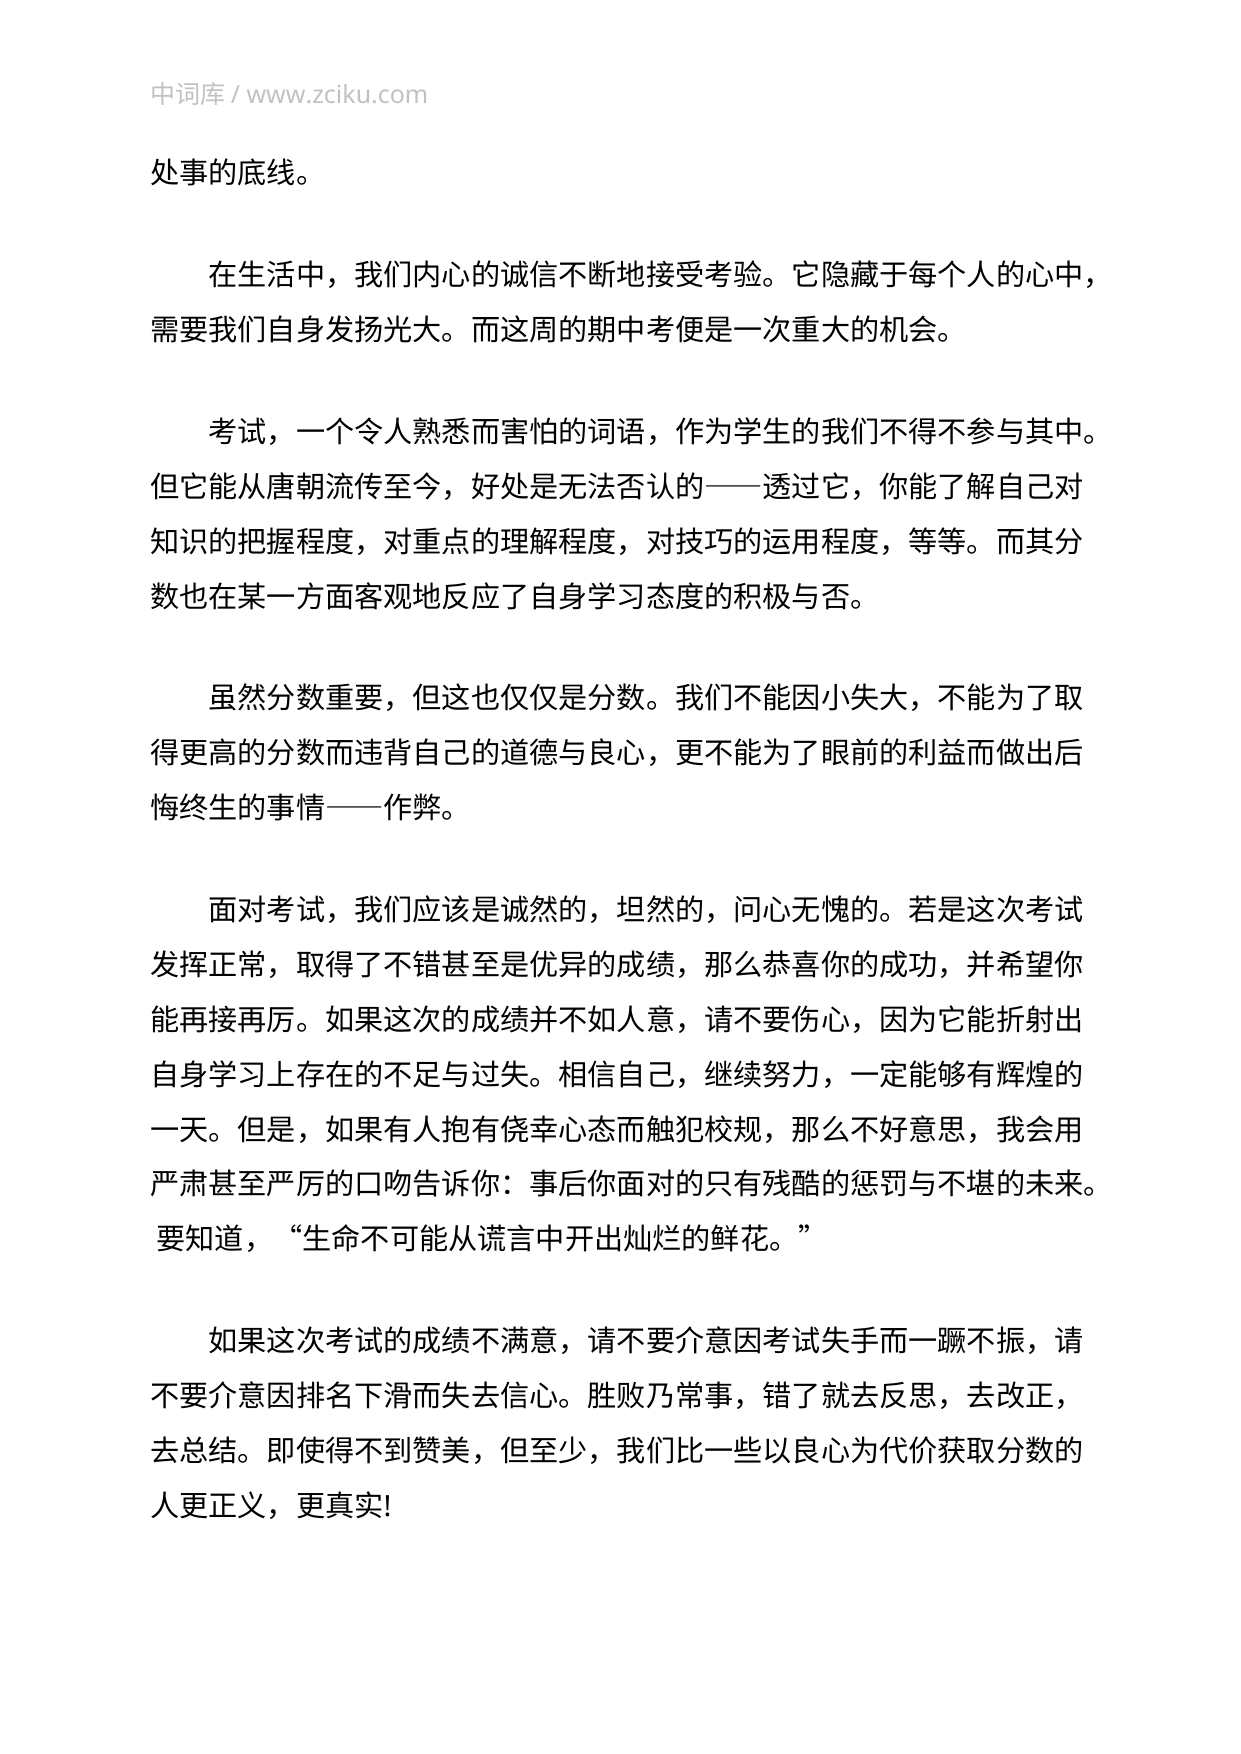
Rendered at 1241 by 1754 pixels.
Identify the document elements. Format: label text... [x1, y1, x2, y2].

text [150, 150, 1090, 192]
text 面对考试，我们应该是诚然的，坦然的，问心无愧的。若是这次考试发挥正常，取得了不错甚至是优异的成绩，那么恭喜你的成功，并希望你能再接再厉。如果这次的成绩并不如人意，请不要伤心，因为它能折射出自身学习上存在的不足与过失。相信自己，继续努力，一定能够有辉煌的一天。但是，如果有人抱有侥幸心态而触犯校规，那么不好意思，我会用严肃甚至严厉的口吻告诉你：事后你面对的只有残酷的惩罚与不堪的未来。 要知道，“生命不可能从谎言中开出灿烂的鲜花。” [150, 886, 1090, 1258]
text 考试，一个令人熟悉而害怕的词语，作为学生的我们不得不参与其中。但它能从唐朝流传至今，好处是无法否认的——透过它，你能了解自己对知识的把握程度，对重点的理解程度，对技巧的运用程度，等等。而其分数也在某一方面客观地反应了自身学习态度的积极与否。 [150, 408, 1090, 615]
text 如果这次考试的成绩不满意，请不要介意因考试失手而一蹶不振，请不要介意因排名下滑而失去信心。胜败乃常事，错了就去反思，去改正，去总结。即使得不到赞美，但至少，我们比一些以良心为代价获取分数的人更正义，更真实! [150, 1318, 1090, 1525]
text 在生活中，我们内心的诚信不断地接受考验。它隐藏于每个人的心中，需要我们自身发扬光大。而这周的期中考便是一次重大的机会。 [150, 252, 1090, 349]
text 虽然分数重要，但这也仅仅是分数。我们不能因小失大，不能为了取得更高的分数而违背自己的道德与良心，更不能为了眼前的利益而做出后悔终生的事情——作弊。 [150, 675, 1090, 827]
